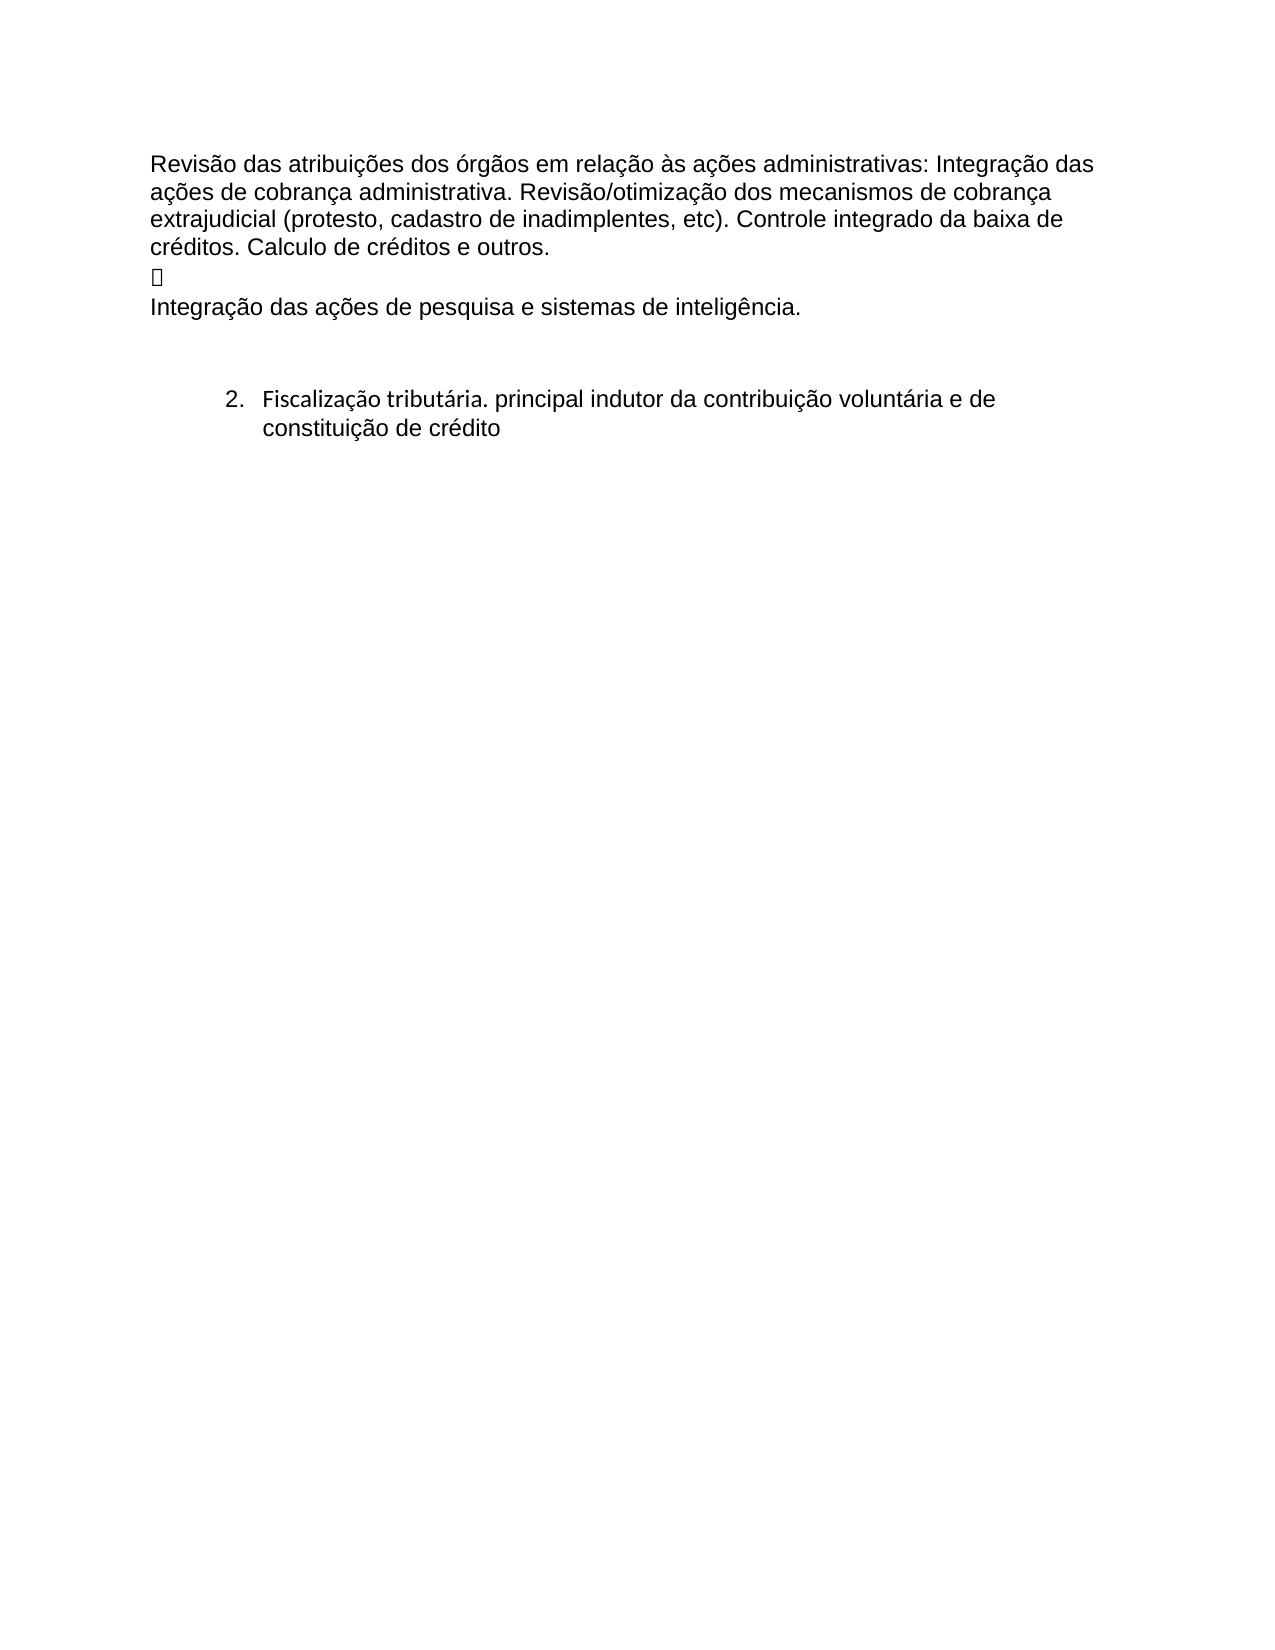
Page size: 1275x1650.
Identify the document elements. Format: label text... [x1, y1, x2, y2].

text  [150, 260, 1125, 293]
text Revisão das atribuições dos órgãos em relação às ações administrativas: Integração das ações de cobrança administrativa. Revisão/otimização dos mecanismos de cobrança extrajudicial (protesto, cadastro de inadimplentes, etc). Controle integrado da baixa de créditos. Calculo de créditos e outros. [150, 150, 1125, 260]
text Integração das ações de pesquisa e sistemas de inteligência. [150, 293, 1125, 321]
list Fiscalização tributária. principal indutor da contribuição voluntária e de constituição de crédito [225, 383, 1125, 441]
